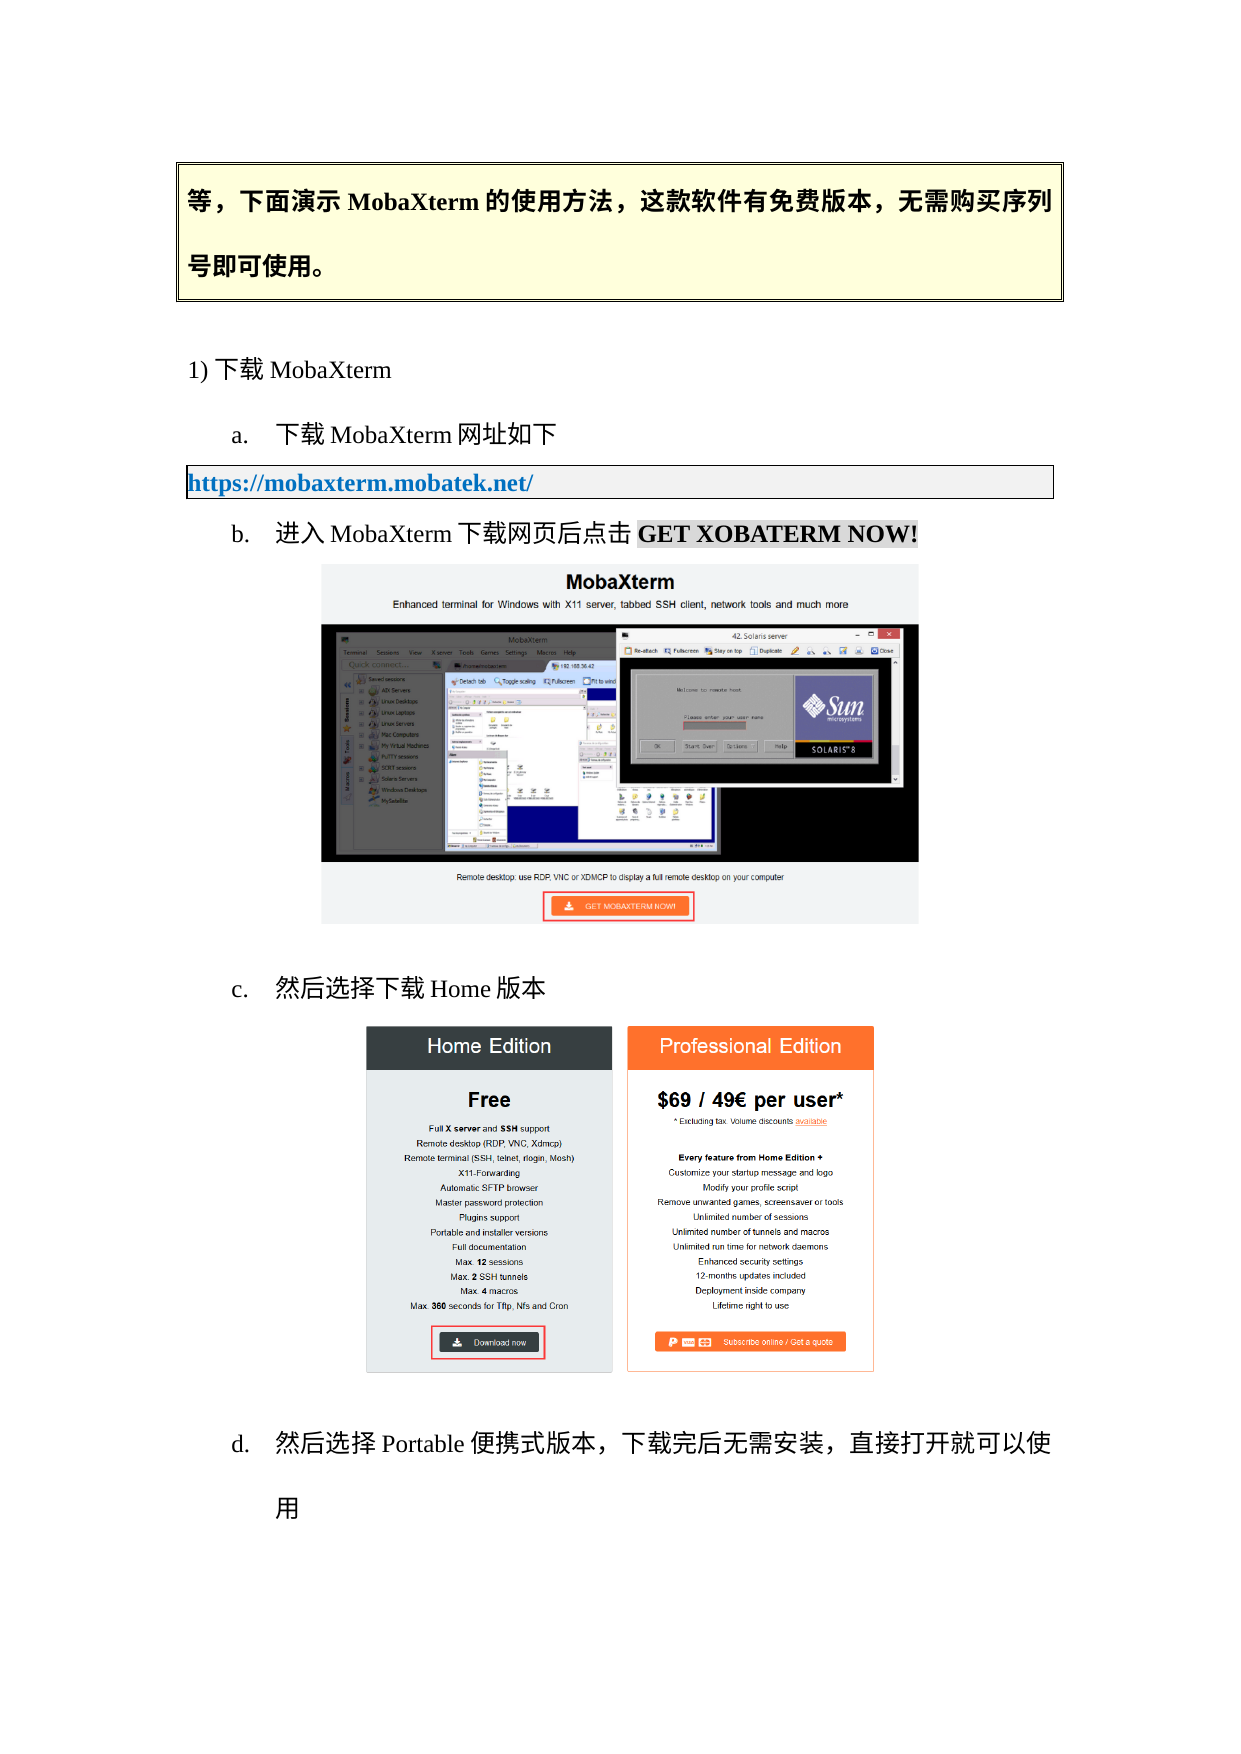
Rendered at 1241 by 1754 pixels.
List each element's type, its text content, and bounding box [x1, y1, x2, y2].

list 进入MobaXterm下载网页后点击GET XOBATERM NOW! [231, 499, 1053, 564]
list 下载MobaXterm网址如下 [231, 400, 1053, 465]
list 然后选择Portable便携式版本，下载完后无需安装，直接打开就可以使用 [231, 1409, 1053, 1539]
list 然后选择下载Home版本 [231, 954, 1053, 1019]
list 下载MobaXterm [187, 335, 1053, 400]
picture [344, 1019, 897, 1381]
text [179, 165, 1061, 299]
text https://mobaxterm.mobatek.net/ [188, 466, 1053, 498]
picture [321, 564, 919, 930]
